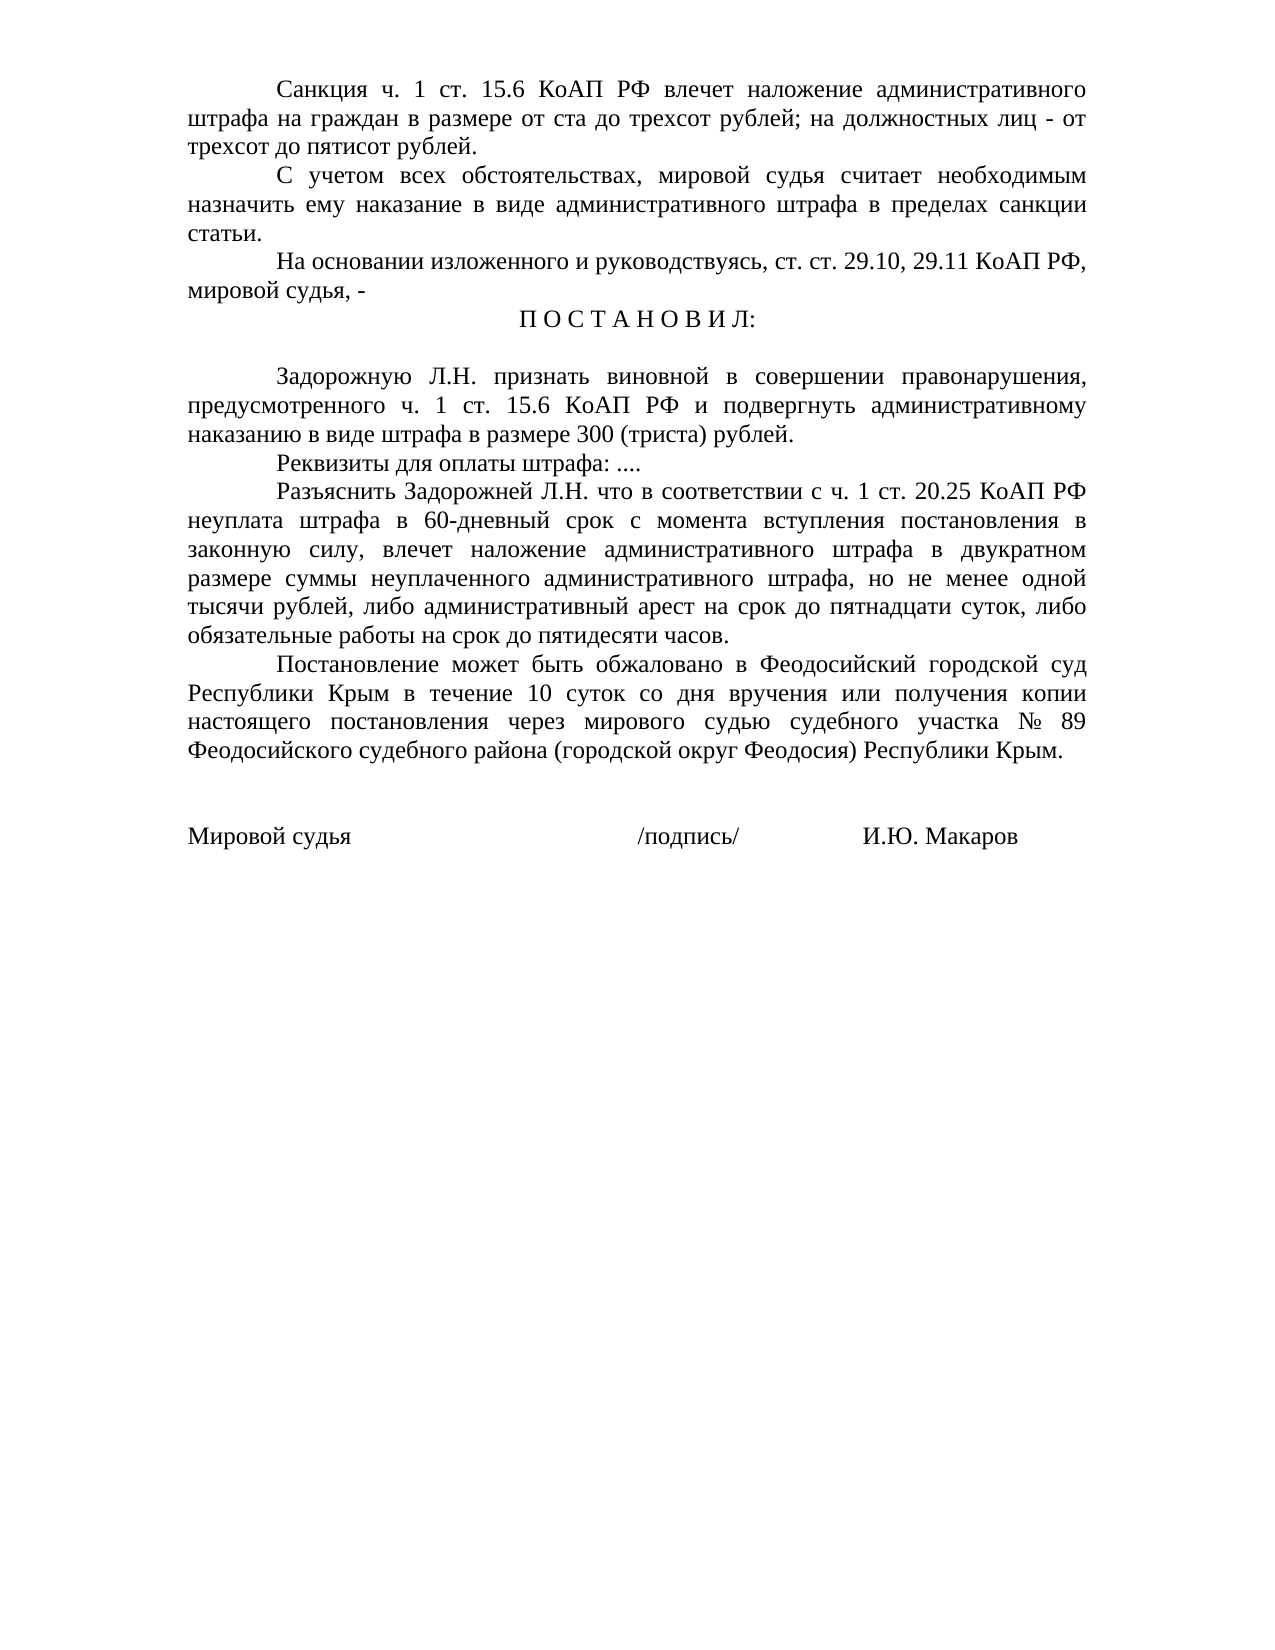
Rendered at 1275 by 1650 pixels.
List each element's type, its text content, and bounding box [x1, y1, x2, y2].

text Задорожную Л.Н. признать виновной в совершении правонарушения, предусмотренного ч. 1 ст. 15.6 КоАП РФ и подвергнуть административному наказанию в виде штрафа в размере 300 (триста) рублей. [187, 361, 1087, 448]
text С учетом всех обстоятельствах, мировой судья считает необходимым назначить ему наказание в виде административного штрафа в пределах санкции статьи. [187, 160, 1087, 246]
text П О С Т А Н О В И Л: [187, 304, 1087, 333]
text Санкция ч. 1 ст. 15.6 КоАП РФ влечет наложение административного штрафа на граждан в размере от ста до трехсот рублей; на должностных лиц - от трехсот до пятисот рублей. [187, 74, 1087, 160]
text Постановление может быть обжаловано в Феодосийский городской суд Республики Крым в течение 10 суток со дня вручения или получения копии настоящего постановления через мирового судью судебного участка № 89 Феодосийского судебного района (городской округ Феодосия) Республики Крым. [187, 649, 1087, 764]
text Разъяснить Задорожней Л.Н. что в соответствии с ч. 1 ст. 20.25 КоАП РФ неуплата штрафа в 60-дневный срок с момента вступления постановления в законную силу, влечет наложение административного штрафа в двукратном размере суммы неуплаченного административного штрафа, но не менее одной тысячи рублей, либо административный арест на срок до пятнадцати суток, либо обязательные работы на срок до пятидесяти часов. [187, 476, 1087, 649]
text Реквизиты для оплаты штрафа: .... [187, 448, 1087, 476]
text Мировой судья /подпись/ И.Ю. Макаров [187, 821, 1087, 850]
text На основании изложенного и руководствуясь, ст. ст. 29.10, 29.11 КоАП РФ, мировой судья, - [187, 246, 1087, 304]
